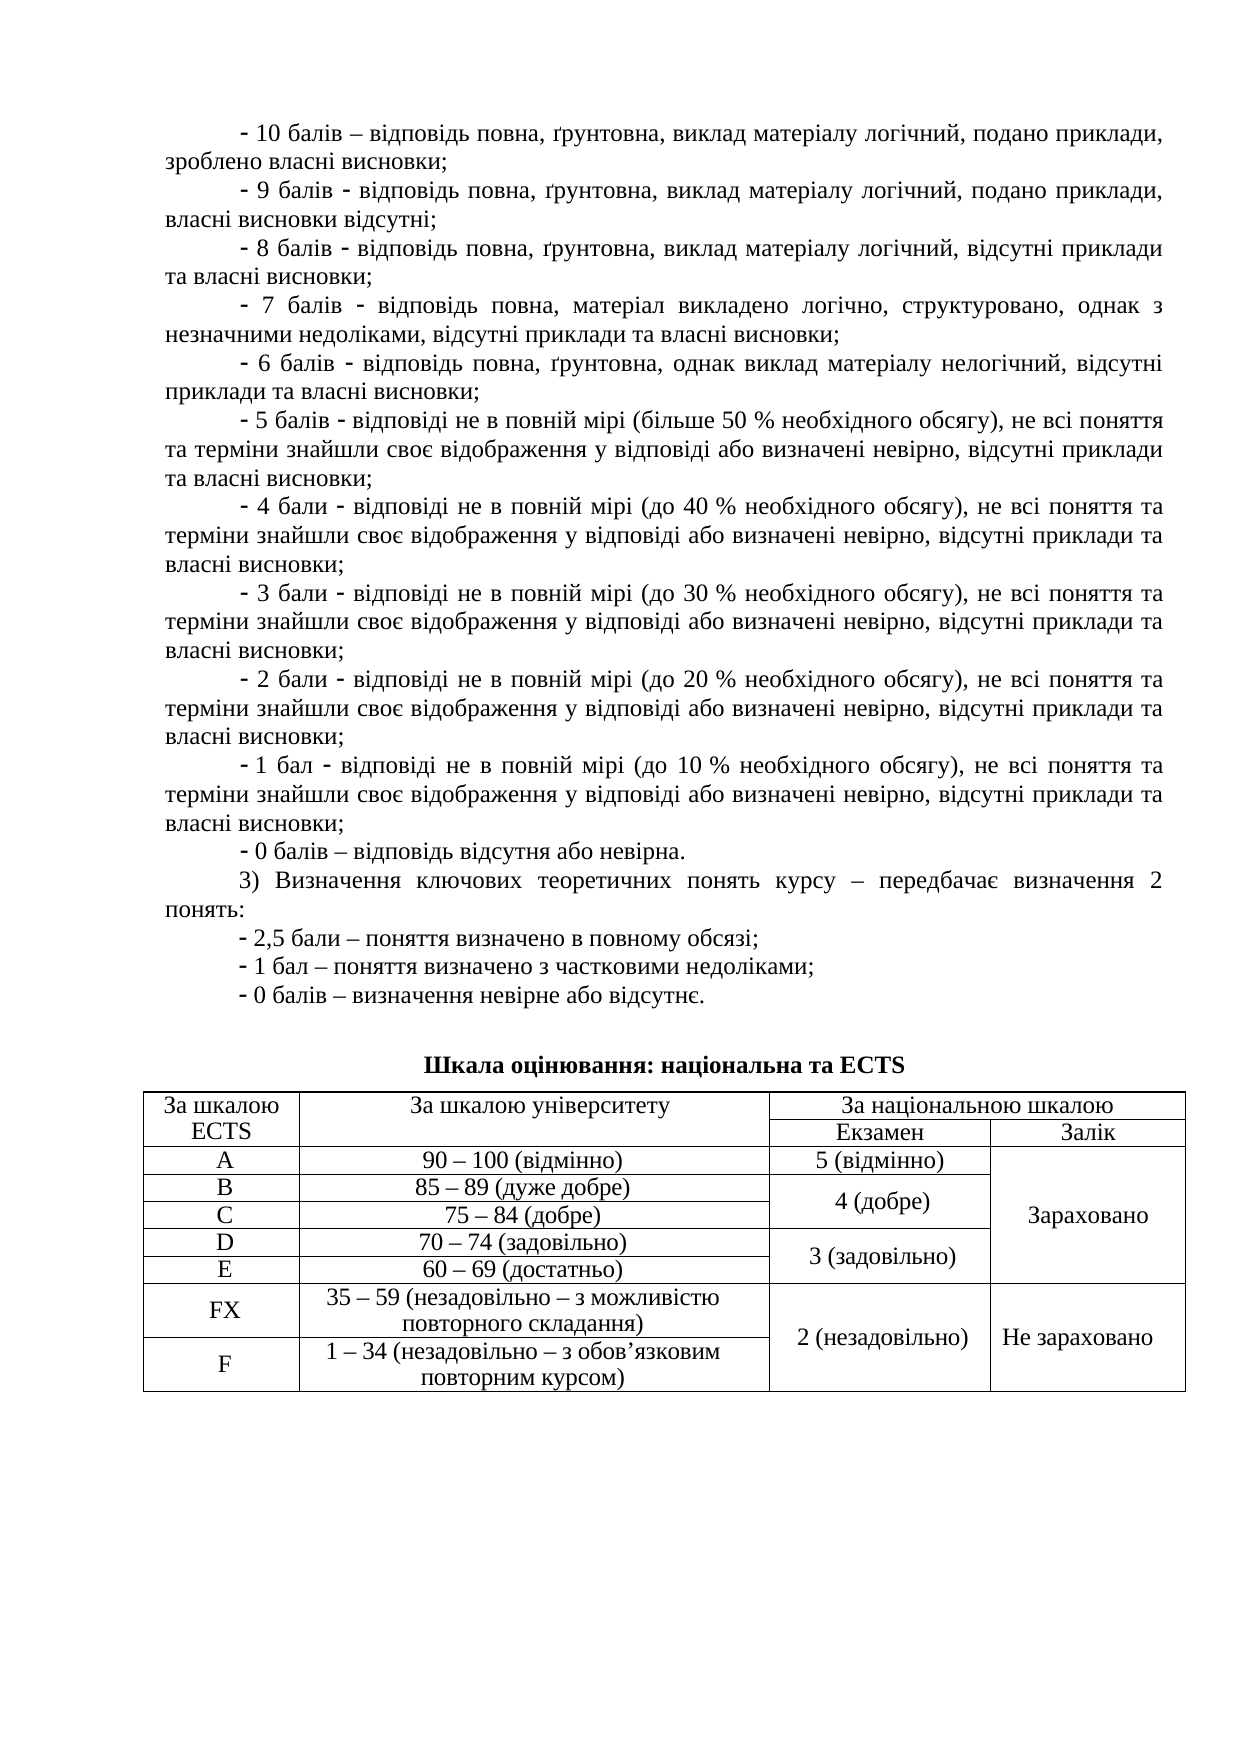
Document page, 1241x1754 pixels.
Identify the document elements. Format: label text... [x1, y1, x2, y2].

table_header За шкалою університету [300, 1093, 769, 1146]
text 10 балів – відповідь повна, ґрунтовна, виклад матеріалу логічний, подано приклади, зроблено власні висновки; [165, 118, 1164, 175]
table_cell F [144, 1338, 299, 1391]
text 7 балів відповідь повна, матеріал викладено логічно, структуровано, однак з незначними недоліками, відсутні приклади та власні висновки; [165, 290, 1164, 348]
table_cell C [144, 1202, 299, 1228]
table_cell 35 – 59 (незадовільно – з можливістю повторного складання) [300, 1284, 769, 1337]
table_cell 5 (відмінно) [770, 1147, 990, 1173]
text 6 балів відповідь повна, ґрунтовна, однак виклад матеріалу нелогічний, відсутні приклади та власні висновки; [165, 348, 1164, 405]
table_cell Залік [991, 1120, 1185, 1146]
text 8 балів відповідь повна, ґрунтовна, виклад матеріалу логічний, відсутні приклади та власні висновки; [165, 233, 1164, 290]
text 3) Визначення ключових теоретичних понять курсу – передбачає визначення 2 понять: [165, 865, 1164, 923]
table_cell FX [144, 1284, 299, 1337]
table_cell A [144, 1147, 299, 1173]
table_cell 70 – 74 (задовільно) [300, 1229, 769, 1256]
text 0 балів – відповідь відсутня або невірна. [165, 836, 1164, 865]
text 5 балів відповіді не в повній мірі (більше 50 % необхідного обсягу), не всі поняття та терміни знайшли своє відображення у відповіді або визначені невірно, відсутні приклади та власні висновки; [165, 405, 1164, 491]
table_header За шкалою ECTS [144, 1093, 299, 1146]
text 4 бали відповіді не в повній мірі (до 40 % необхідного обсягу), не всі поняття та терміни знайшли своє відображення у відповіді або визначені невірно, відсутні приклади та власні висновки; [165, 491, 1164, 578]
table_cell 3 (задовільно) [770, 1229, 990, 1283]
table_cell 90 – 100 (відмінно) [300, 1147, 769, 1173]
table_cell E [144, 1257, 299, 1283]
text 9 балів відповідь повна, ґрунтовна, виклад матеріалу логічний, подано приклади, власні висновки відсутні; [165, 175, 1164, 233]
text 2 бали відповіді не в повній мірі (до 20 % необхідного обсягу), не всі поняття та терміни знайшли своє відображення у відповіді або визначені невірно, відсутні приклади та власні висновки; [165, 664, 1164, 750]
table_cell Зараховано [991, 1147, 1185, 1283]
table_cell Не зараховано [991, 1284, 1185, 1391]
table_cell 4 (добре) [770, 1175, 990, 1228]
text 2,5 бали – поняття визначено в повному обсязі; [165, 923, 1164, 951]
text 1 бал – поняття визначено з частковими недоліками; [165, 951, 1164, 980]
text 1 бал відповіді не в повній мірі (до 10 % необхідного обсягу), не всі поняття та терміни знайшли своє відображення у відповіді або визначені невірно, відсутні приклади та власні висновки; [165, 750, 1164, 836]
text Шкала оцінювання: національна та ECTS [165, 1050, 1164, 1079]
table_cell 75 – 84 (добре) [300, 1202, 769, 1228]
table_cell 60 – 69 (достатньо) [300, 1257, 769, 1283]
table_header За національною шкалою [770, 1093, 1185, 1119]
text 0 балів – визначення невірне або відсутнє. [165, 980, 1164, 1009]
text 3 бали відповіді не в повній мірі (до 30 % необхідного обсягу), не всі поняття та терміни знайшли своє відображення у відповіді або визначені невірно, відсутні приклади та власні висновки; [165, 578, 1164, 664]
table_cell 2 (незадовільно) [770, 1284, 990, 1391]
table_cell 1 – 34 (незадовільно – з обов’язковим повторним курсом) [300, 1338, 769, 1391]
table_cell 85 – 89 (дуже добре) [300, 1175, 769, 1201]
table_cell B [144, 1175, 299, 1201]
table_cell D [144, 1229, 299, 1256]
table_cell Екзамен [770, 1120, 990, 1146]
